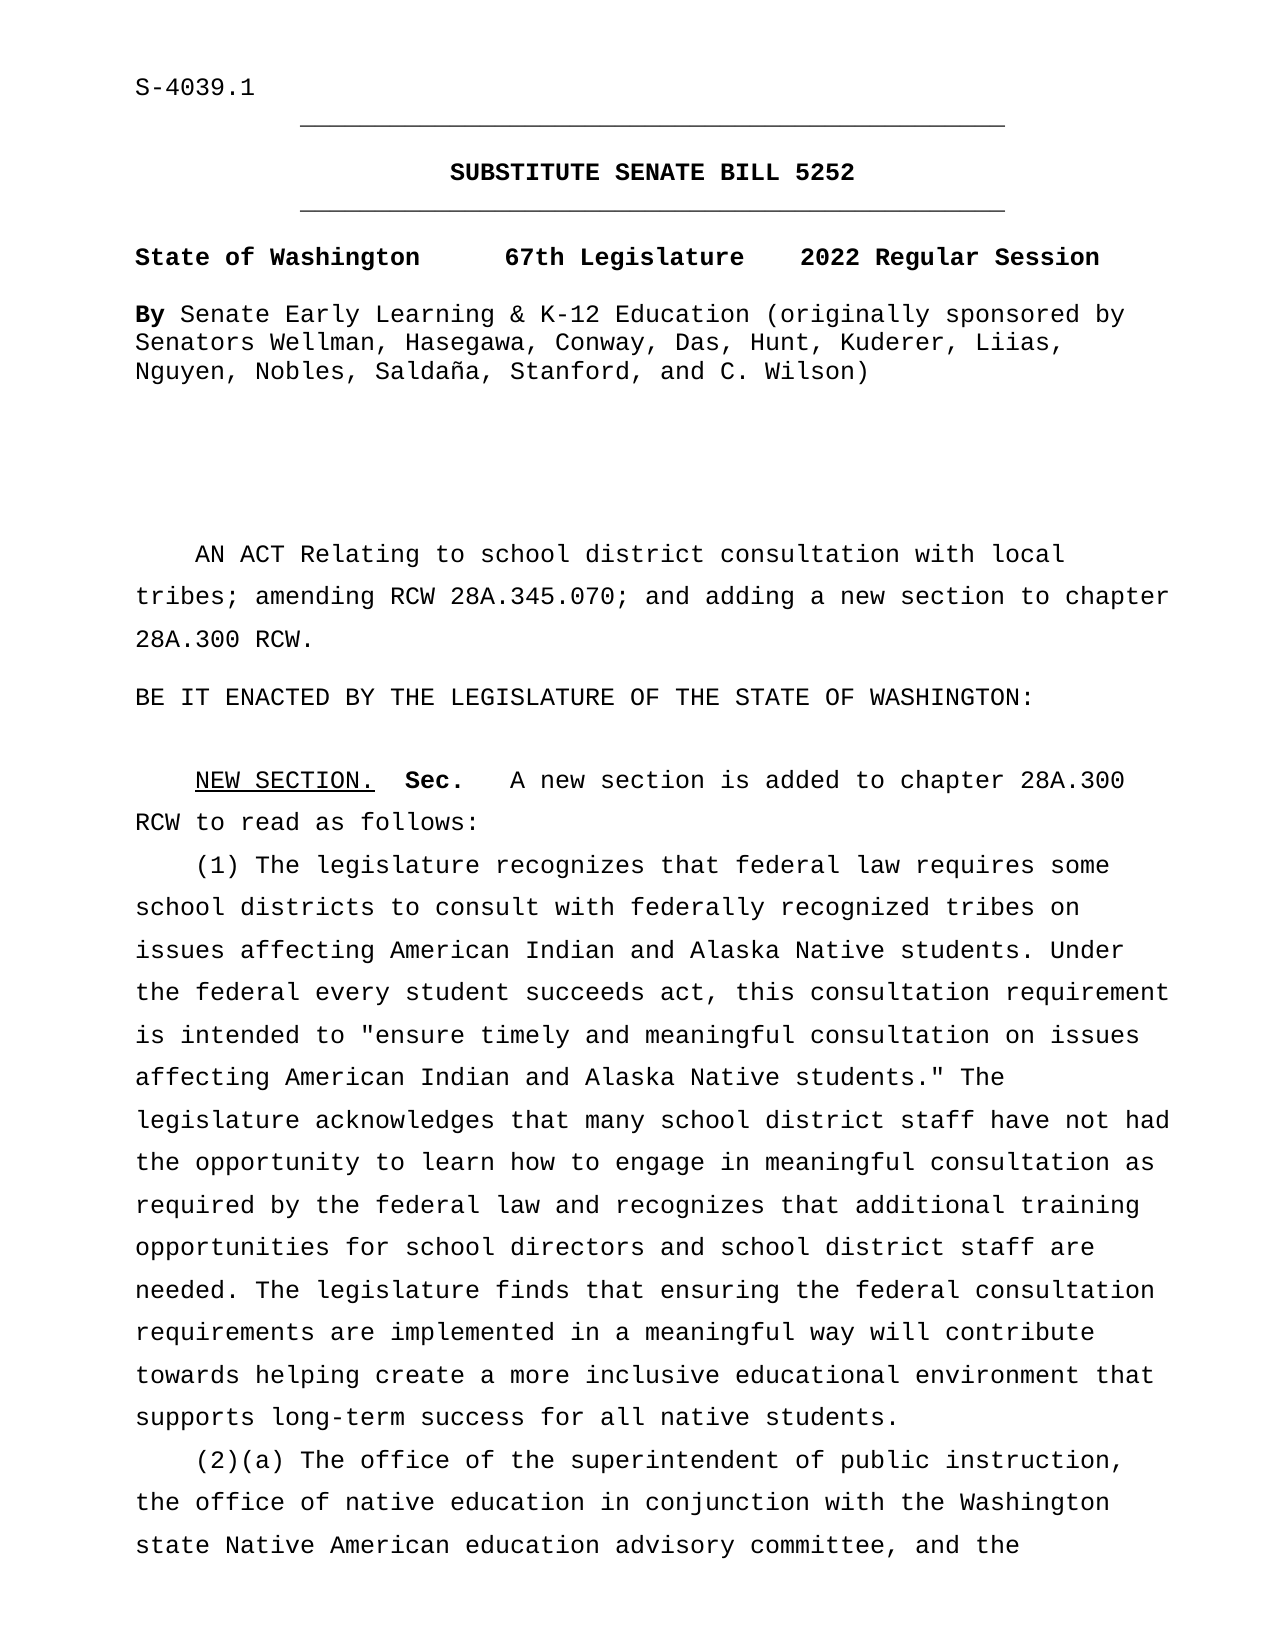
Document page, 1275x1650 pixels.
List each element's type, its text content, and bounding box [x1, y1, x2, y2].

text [135, 1434, 1170, 1562]
text State of Washington 67th Legislature 2022 Regular Session [135, 245, 1170, 273]
text By Senate Early Learning & K-12 Education (originally sponsored by Senators Wellman, Hasegawa, Conway, Das, Hunt, Kuderer, Liias, Nguyen, Nobles, Saldaña, Stanford, and C. Wilson) [135, 302, 1170, 387]
text NEW SECTION. Sec. A new section is added to chapter 28A.300 RCW to read as follows: [135, 754, 1170, 839]
text BE IT ENACTED BY THE LEGISLATURE OF THE STATE OF WASHINGTON: [135, 684, 1170, 712]
text SUBSTITUTE SENATE BILL 5252 [135, 160, 1170, 188]
text S-4039.1 [135, 75, 1170, 103]
text (1) The legislature recognizes that federal law requires some school districts to consult with federally recognized tribes on issues affecting American Indian and Alaska Native students. Under the federal every student succeeds act, this consultation requirement is intended to "ensure timely and meaningful consultation on issues affecting American Indian and Alaska Native students." The legislature acknowledges that many school district staff have not had the opportunity to learn how to engage in meaningful consultation as required by the federal law and recognizes that additional training opportunities for school directors and school district staff are needed. The legislature finds that ensuring the federal consultation requirements are implemented in a meaningful way will contribute towards helping create a more inclusive educational environment that supports long-term success for all native students. [135, 839, 1170, 1434]
text AN ACT Relating to school district consultation with local tribes; amending RCW 28A.345.070; and adding a new section to chapter 28A.300 RCW. [135, 528, 1170, 656]
text _______________________________________________ [135, 188, 1170, 217]
text _______________________________________________ [135, 103, 1170, 132]
